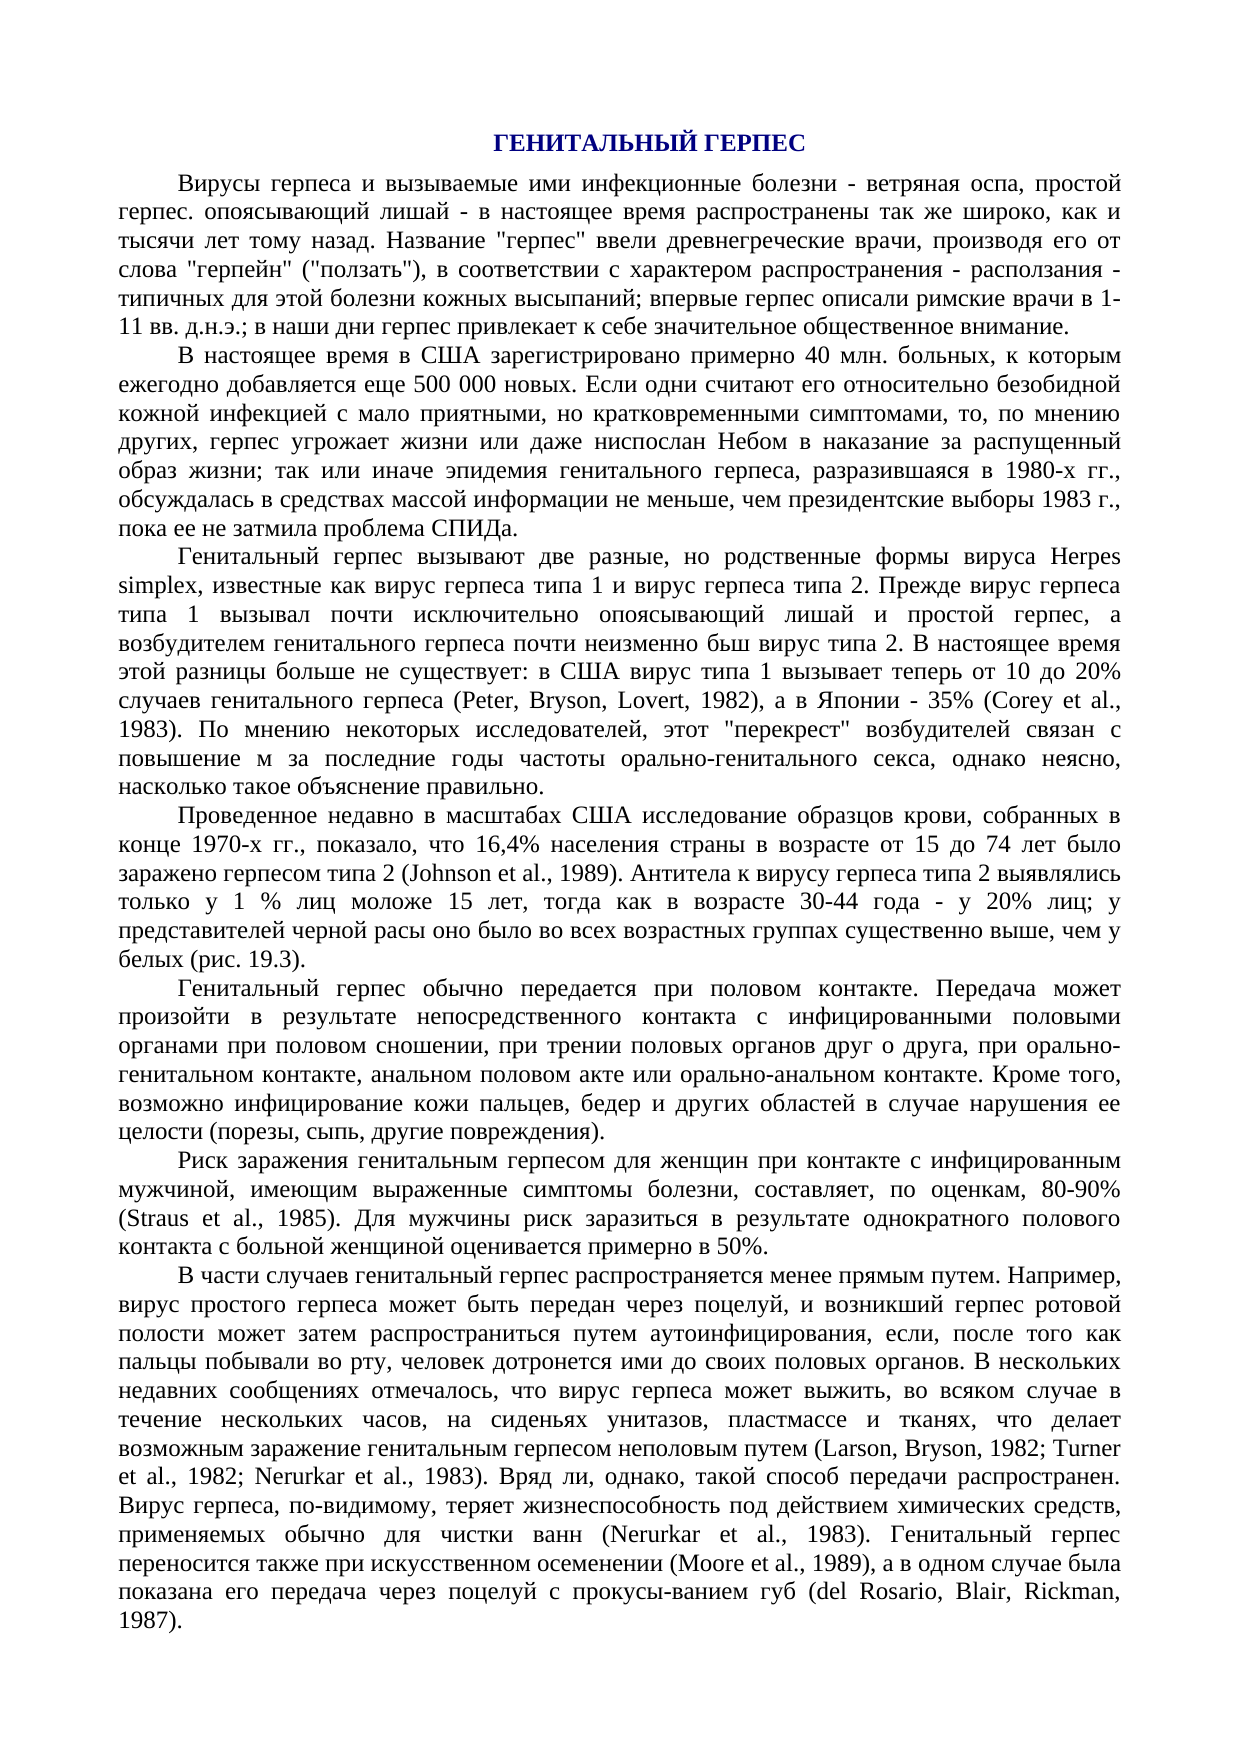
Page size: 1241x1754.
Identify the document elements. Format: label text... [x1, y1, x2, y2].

subtitle ГЕНИТАЛЬНЫЙ ГЕРПЕС [118, 128, 1122, 157]
text Генитальный герпес вызывают две разные, но родственные формы вируса Herpes simplex, известные как вирус герпеса типа 1 и вирус герпеса типа 2. Прежде вирус герпеса типа 1 вызывал почти исключительно опоясывающий лишай и простой герпес, а возбудителем генитального герпеса почти неизменно бьш вирус типа 2. В настоящее время этой разницы больше не существует: в США вирус типа 1 вызывает теперь от 10 до 20% случаев генитального герпеса (Peter, Bryson, Lovert, 1982), а в Японии - 35% (Corey et al., 1983). По мнению некоторых исследователей, этот "перекрест" возбудителей связан с повышение м за последние годы частоты орально-генитального секса, однако неясно, насколько такое объяснение правильно. [118, 541, 1122, 800]
text Проведенное недавно в масштабах США исследование образцов крови, собранных в конце 1970-х гг., показало, что 16,4% населения страны в возрасте от 15 до 74 лет было заражено герпесом типа 2 (Johnson et al., 1989). Антитела к вирусу герпеса типа 2 выявлялись только у 1 % лиц моложе 15 лет, тогда как в возрасте 30-44 года - у 20% лиц; у представителей черной расы оно было во всех возрастных группах существенно выше, чем у белых (рис. 19.3). [118, 800, 1122, 973]
text В части случаев генитальный герпес распространяется менее прямым путем. Например, вирус простого герпеса может быть передан через поцелуй, и возникший герпес ротовой полости может затем распространиться путем аутоинфицирования, если, после того как пальцы побывали во рту, человек дотронется ими до своих половых органов. В нескольких недавних сообщениях отмечалось, что вирус герпеса может выжить, во всяком случае в течение нескольких часов, на сиденьях унитазов, пластмассе и тканях, что делает возможным заражение генитальным герпесом неполовым путем (Larson, Bryson, 1982; Turner et al., 1982; Nerurkar et al., 1983). Вряд ли, однако, такой способ передачи распространен. Вирус герпеса, по-видимому, теряет жизнеспособность под действием химических средств, применяемых обычно для чистки ванн (Nerurkar et al., 1983). Генитальный герпес переносится также при искусственном осеменении (Moore et al., 1989), а в одном случае была показана его передача через поцелуй с прокусы-ванием губ (del Rosario, Blair, Rickman, 1987). [118, 1260, 1122, 1634]
text Генитальный герпес обычно передается при половом контакте. Передача может произойти в результате непосредственного контакта с инфицированными половыми органами при половом сношении, при трении половых органов друг о друга, при орально-генитальном контакте, анальном половом акте или орально-анальном контакте. Кроме того, возможно инфицирование кожи пальцев, бедер и других областей в случае нарушения ее целости (порезы, сыпь, другие повреждения). [118, 973, 1122, 1145]
text Вирусы герпеса и вызываемые ими инфекционные болезни - ветряная оспа, простой герпес. опоясывающий лишай - в настоящее время распространены так же широко, как и тысячи лет тому назад. Название "герпес" ввели древнегреческие врачи, производя его от слова "герпейн" ("ползать"), в соответствии с характером распространения - расползания - типичных для этой болезни кожных высыпаний; впервые герпес описали римские врачи в 1-11 вв. д.н.э.; в наши дни герпес привлекает к себе значительное общественное внимание. [118, 168, 1122, 340]
text В настоящее время в США зарегистрировано примерно 40 млн. больных, к которым ежегодно добавляется еще 500 000 новых. Если одни считают его относительно безобидной кожной инфекцией с мало приятными, но кратковременными симптомами, то, по мнению других, герпес угрожает жизни или даже ниспослан Небом в наказание за распущенный образ жизни; так или иначе эпидемия генитального герпеса, разразившаяся в 1980-х гг., обсуждалась в средствах массой информации не меньше, чем президентские выборы 1983 г., пока ее не затмила проблема СПИДа. [118, 340, 1122, 541]
text Риск заражения генитальным герпесом для женщин при контакте с инфицированным мужчиной, имеющим выраженные симптомы болезни, составляет, по оценкам, 80-90% (Straus et al., 1985). Для мужчины риск заразиться в результате однократного полового контакта с больной женщиной оценивается примерно в 50%. [118, 1145, 1122, 1260]
